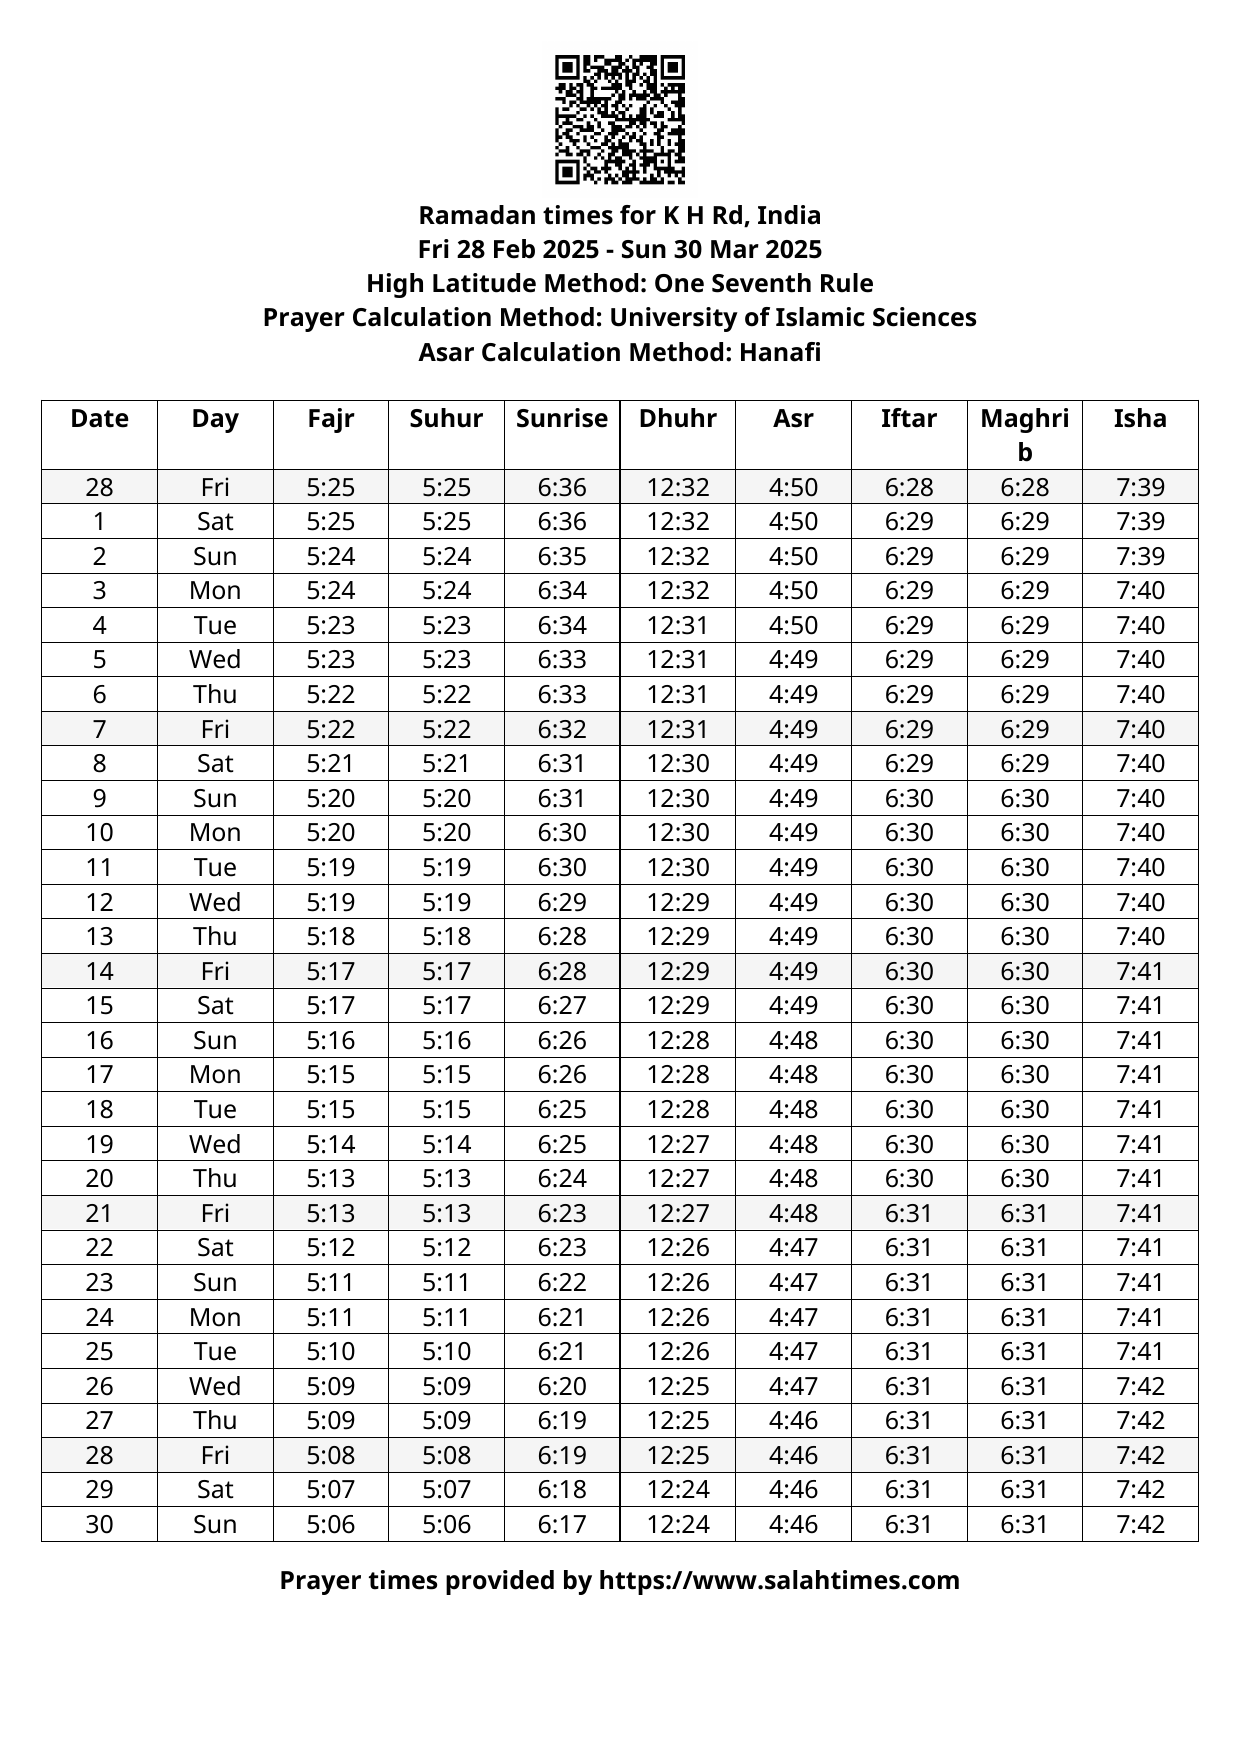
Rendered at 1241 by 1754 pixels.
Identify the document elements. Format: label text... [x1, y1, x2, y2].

table_cell 22 [42, 1231, 157, 1264]
table_cell Tue [158, 608, 273, 642]
table_cell Sun [158, 1023, 273, 1057]
table_cell 12:30 [621, 850, 735, 884]
table_cell 6:30 [968, 1023, 1082, 1057]
table_cell 5:25 [274, 504, 388, 538]
table_cell Tue [158, 850, 273, 884]
table_cell 6:33 [505, 677, 619, 711]
table_cell 12:30 [621, 781, 735, 814]
table_cell 18 [42, 1092, 157, 1126]
table_cell 5:17 [389, 989, 504, 1022]
table_cell 6:34 [505, 574, 619, 607]
table_cell 6:30 [968, 919, 1082, 953]
table_cell 7:40 [1083, 712, 1198, 745]
table_header Sunrise [505, 401, 619, 469]
table_cell 6:30 [852, 954, 967, 987]
table_cell 10 [42, 816, 157, 849]
table_cell 5:16 [389, 1023, 504, 1057]
table_cell 6:30 [968, 1092, 1082, 1126]
table_cell 12:32 [621, 470, 735, 503]
table_cell 4:48 [736, 1127, 851, 1160]
table_cell 5:17 [389, 954, 504, 987]
table_cell 7:39 [1083, 504, 1198, 538]
table_cell 7:41 [1083, 1196, 1198, 1229]
table_header Fajr [274, 401, 388, 469]
table_cell Thu [158, 1404, 273, 1437]
table_cell 6:30 [968, 816, 1082, 849]
table_cell 5:11 [389, 1300, 504, 1333]
table_cell Thu [158, 919, 273, 953]
table_cell 6:31 [852, 1300, 967, 1333]
table_cell 5:11 [274, 1265, 388, 1299]
table_cell 11 [42, 850, 157, 884]
table_cell 6:28 [852, 470, 967, 503]
table_cell 6:31 [968, 1196, 1082, 1229]
table_cell 6:30 [852, 1092, 967, 1126]
table_cell 6:31 [852, 1231, 967, 1264]
table_cell 5:25 [274, 470, 388, 503]
table_cell 7:40 [1083, 746, 1198, 780]
table_cell 7:41 [1083, 1334, 1198, 1368]
table_cell 5:15 [274, 1092, 388, 1126]
table_cell 12:26 [621, 1334, 735, 1368]
table_cell 26 [42, 1369, 157, 1402]
table_cell 19 [42, 1127, 157, 1160]
table_header Day [158, 401, 273, 469]
table_cell 5:23 [389, 643, 504, 676]
table_cell 5:20 [274, 816, 388, 849]
table_cell 12:28 [621, 1023, 735, 1057]
table_cell 6:23 [505, 1196, 619, 1229]
table_cell 6:31 [968, 1265, 1082, 1299]
table_cell 12:29 [621, 885, 735, 918]
text Prayer Calculation Method: University of Islamic Sciences [42, 300, 1198, 334]
table_cell Fri [158, 954, 273, 987]
table_cell Sun [158, 539, 273, 572]
table_cell 6:21 [505, 1300, 619, 1333]
table_cell 6:31 [852, 1404, 967, 1437]
table_cell 4:49 [736, 746, 851, 780]
table_cell 5:19 [389, 885, 504, 918]
table_cell 7:41 [1083, 1265, 1198, 1299]
table_cell 4:49 [736, 643, 851, 676]
table_cell Wed [158, 885, 273, 918]
table_cell 7:40 [1083, 919, 1198, 953]
table_cell 7:41 [1083, 989, 1198, 1022]
table_cell 12:24 [621, 1507, 735, 1541]
table_cell 6:31 [968, 1473, 1082, 1506]
table_cell 5:08 [389, 1438, 504, 1472]
table_cell 6:31 [968, 1404, 1082, 1437]
table_cell 14 [42, 954, 157, 987]
table_cell 6:30 [968, 850, 1082, 884]
picture [542, 41, 699, 198]
table_cell 5:17 [274, 954, 388, 987]
table_cell 1 [42, 504, 157, 538]
table_cell 6:30 [968, 1127, 1082, 1160]
table_cell 6:31 [505, 781, 619, 814]
table_cell 6:31 [968, 1507, 1082, 1541]
table_cell 6:29 [968, 712, 1082, 745]
table_cell 5:12 [389, 1231, 504, 1264]
table_header Isha [1083, 401, 1198, 469]
table_cell 12:28 [621, 1058, 735, 1091]
table_cell 6:30 [968, 885, 1082, 918]
table_cell 12:32 [621, 504, 735, 538]
table_cell 12:31 [621, 677, 735, 711]
table_cell Mon [158, 1058, 273, 1091]
table_cell 6:30 [968, 1058, 1082, 1091]
table_cell 6:29 [968, 608, 1082, 642]
table_cell 4:50 [736, 608, 851, 642]
table_cell 4:49 [736, 989, 851, 1022]
table_cell 12:27 [621, 1161, 735, 1195]
table_cell 4:46 [736, 1438, 851, 1472]
table_cell 6:29 [852, 712, 967, 745]
table_cell 6:31 [852, 1438, 967, 1472]
table_cell 4 [42, 608, 157, 642]
table_cell 6:17 [505, 1507, 619, 1541]
table_cell 7:41 [1083, 1161, 1198, 1195]
table_cell 28 [42, 1438, 157, 1472]
table_cell 6:30 [968, 1161, 1082, 1195]
table_cell 7:42 [1083, 1404, 1198, 1437]
table_cell 4:47 [736, 1334, 851, 1368]
table_cell 4:49 [736, 885, 851, 918]
table_cell 6:35 [505, 539, 619, 572]
table_cell 5:09 [389, 1404, 504, 1437]
table_cell 7:41 [1083, 1092, 1198, 1126]
table_cell 6:29 [968, 677, 1082, 711]
table_cell 5:06 [274, 1507, 388, 1541]
table_cell 7:41 [1083, 954, 1198, 987]
table_cell 6:30 [852, 919, 967, 953]
table_cell 6:31 [505, 746, 619, 780]
table_cell 6:31 [852, 1196, 967, 1229]
table_cell 12:24 [621, 1473, 735, 1506]
table_cell Fri [158, 1438, 273, 1472]
table_cell 6:23 [505, 1231, 619, 1264]
table_cell 13 [42, 919, 157, 953]
table_cell 5:23 [274, 608, 388, 642]
table_cell 6:29 [968, 539, 1082, 572]
table_cell 6:30 [852, 781, 967, 814]
table_cell 12:25 [621, 1369, 735, 1402]
table_cell 4:46 [736, 1473, 851, 1506]
table_cell 12:31 [621, 608, 735, 642]
table_cell 12:31 [621, 712, 735, 745]
table_cell 5:08 [274, 1438, 388, 1472]
table_cell 5:15 [389, 1092, 504, 1126]
table_cell 28 [42, 470, 157, 503]
table_cell 5:09 [274, 1369, 388, 1402]
table_cell 15 [42, 989, 157, 1022]
table_cell 4:48 [736, 1023, 851, 1057]
table_cell 6:36 [505, 470, 619, 503]
table_cell 5:18 [274, 919, 388, 953]
table_cell Sun [158, 1507, 273, 1541]
table_cell 12:27 [621, 1127, 735, 1160]
table_cell 5:11 [274, 1300, 388, 1333]
table_cell Wed [158, 643, 273, 676]
table_cell 5:23 [274, 643, 388, 676]
table_cell 6:29 [852, 677, 967, 711]
table_cell 6:21 [505, 1334, 619, 1368]
table_cell 6:30 [852, 885, 967, 918]
table_cell 4:50 [736, 470, 851, 503]
table_cell 6:31 [968, 1438, 1082, 1472]
table_cell 5:21 [389, 746, 504, 780]
table_cell 6:30 [852, 816, 967, 849]
table_cell 7:41 [1083, 1231, 1198, 1264]
table_cell 6:29 [968, 574, 1082, 607]
table_header Date [42, 401, 157, 469]
table_cell 7:41 [1083, 1300, 1198, 1333]
table_cell 7:40 [1083, 816, 1198, 849]
table_cell 5:09 [389, 1369, 504, 1402]
table_cell 6:27 [505, 989, 619, 1022]
table_cell 6:19 [505, 1404, 619, 1437]
table_cell 6:31 [852, 1334, 967, 1368]
table_cell 4:49 [736, 677, 851, 711]
table_cell 7:41 [1083, 1023, 1198, 1057]
table_cell 6:29 [852, 574, 967, 607]
table_cell 7:42 [1083, 1507, 1198, 1541]
table_cell Thu [158, 1161, 273, 1195]
table_cell 6:29 [968, 643, 1082, 676]
table_cell 6:25 [505, 1092, 619, 1126]
table_header Iftar [852, 401, 967, 469]
table_cell 12 [42, 885, 157, 918]
table_cell 5:13 [274, 1196, 388, 1229]
table_cell 7:42 [1083, 1438, 1198, 1472]
table_cell 16 [42, 1023, 157, 1057]
table_cell Sat [158, 1231, 273, 1264]
table_cell 5:13 [389, 1161, 504, 1195]
text Ramadan times for K H Rd, India [42, 198, 1198, 232]
table_cell 4:49 [736, 850, 851, 884]
table_cell 5:14 [389, 1127, 504, 1160]
table_cell 6:30 [852, 1127, 967, 1160]
table_cell Sat [158, 504, 273, 538]
table_cell 12:32 [621, 574, 735, 607]
table_cell 6:30 [968, 989, 1082, 1022]
table_cell 6:20 [505, 1369, 619, 1402]
table_cell 6:30 [505, 816, 619, 849]
table_cell 6:19 [505, 1438, 619, 1472]
table_cell 6 [42, 677, 157, 711]
table_cell 6:31 [968, 1300, 1082, 1333]
table_cell Tue [158, 1092, 273, 1126]
table_cell Wed [158, 1369, 273, 1402]
table_cell 5:10 [274, 1334, 388, 1368]
table_cell 4:50 [736, 504, 851, 538]
table_cell 5:24 [274, 574, 388, 607]
table_cell 4:49 [736, 919, 851, 953]
table_cell 5:14 [274, 1127, 388, 1160]
table_cell 8 [42, 746, 157, 780]
table_cell 7:40 [1083, 677, 1198, 711]
table_cell 5:24 [389, 539, 504, 572]
table_cell 5:15 [389, 1058, 504, 1091]
table_cell 7:42 [1083, 1473, 1198, 1506]
text Prayer times provided by https://www.salahtimes.com [42, 1563, 1198, 1597]
table_cell 5:18 [389, 919, 504, 953]
table_cell 5:13 [389, 1196, 504, 1229]
table_cell 5:19 [389, 850, 504, 884]
table_cell 6:30 [852, 1058, 967, 1091]
table_cell 5:21 [274, 746, 388, 780]
table_cell 6:29 [852, 643, 967, 676]
table_cell 7:40 [1083, 574, 1198, 607]
table_cell 6:29 [852, 746, 967, 780]
table_cell 6:31 [968, 1231, 1082, 1264]
table_cell 5:07 [274, 1473, 388, 1506]
table_cell 7:40 [1083, 885, 1198, 918]
table_cell 5:20 [389, 781, 504, 814]
table_cell 4:48 [736, 1092, 851, 1126]
table_cell 5:25 [389, 504, 504, 538]
table_cell Sun [158, 781, 273, 814]
table_cell 4:49 [736, 781, 851, 814]
table_cell 6:29 [852, 539, 967, 572]
table_cell 6:30 [968, 954, 1082, 987]
table_cell 7:40 [1083, 781, 1198, 814]
table_cell 5:22 [274, 677, 388, 711]
table_cell Fri [158, 1196, 273, 1229]
table_cell 7:40 [1083, 643, 1198, 676]
table_cell 6:26 [505, 1023, 619, 1057]
table_cell 12:26 [621, 1265, 735, 1299]
table_cell 5:19 [274, 850, 388, 884]
table_cell 5:13 [274, 1161, 388, 1195]
table_cell 6:31 [968, 1334, 1082, 1368]
table_cell 7:42 [1083, 1369, 1198, 1402]
table_cell 23 [42, 1265, 157, 1299]
table_cell 5:12 [274, 1231, 388, 1264]
table_cell 6:36 [505, 504, 619, 538]
table_cell 5:11 [389, 1265, 504, 1299]
table_cell 7 [42, 712, 157, 745]
table_cell 7:41 [1083, 1127, 1198, 1160]
table_cell 4:50 [736, 539, 851, 572]
table_cell Tue [158, 1334, 273, 1368]
table_cell 6:25 [505, 1127, 619, 1160]
table_cell 17 [42, 1058, 157, 1091]
table_cell 12:29 [621, 954, 735, 987]
table_cell 7:40 [1083, 608, 1198, 642]
table_cell 4:49 [736, 816, 851, 849]
table_header Maghrib [968, 401, 1082, 469]
table_cell 6:29 [852, 504, 967, 538]
table_cell 12:29 [621, 919, 735, 953]
table_cell 5:24 [389, 574, 504, 607]
table_cell 6:30 [505, 850, 619, 884]
table_cell 6:28 [505, 954, 619, 987]
table_cell 4:47 [736, 1231, 851, 1264]
table_cell 12:31 [621, 643, 735, 676]
table_cell 5:10 [389, 1334, 504, 1368]
table_cell 7:39 [1083, 539, 1198, 572]
table_cell 4:50 [736, 574, 851, 607]
table_cell 7:41 [1083, 1058, 1198, 1091]
table_cell 27 [42, 1404, 157, 1437]
table_cell 9 [42, 781, 157, 814]
table_cell 5:07 [389, 1473, 504, 1506]
table_cell Mon [158, 1300, 273, 1333]
table_cell 25 [42, 1334, 157, 1368]
table_cell Mon [158, 574, 273, 607]
table_cell 5:24 [274, 539, 388, 572]
table_cell Sun [158, 1265, 273, 1299]
table_cell 6:29 [505, 885, 619, 918]
table_cell 12:25 [621, 1404, 735, 1437]
table_cell Fri [158, 712, 273, 745]
table_cell Sat [158, 746, 273, 780]
table_cell 6:30 [852, 989, 967, 1022]
table_cell 4:48 [736, 1058, 851, 1091]
table_cell 4:46 [736, 1404, 851, 1437]
table_cell 4:46 [736, 1507, 851, 1541]
table_cell 6:32 [505, 712, 619, 745]
table_cell 5:15 [274, 1058, 388, 1091]
table_cell 4:47 [736, 1369, 851, 1402]
table_header Asr [736, 401, 851, 469]
table_cell 6:31 [852, 1265, 967, 1299]
table_cell Sat [158, 1473, 273, 1506]
table_cell Mon [158, 816, 273, 849]
table_cell 5:17 [274, 989, 388, 1022]
table_cell 7:40 [1083, 850, 1198, 884]
table_cell 4:48 [736, 1161, 851, 1195]
table_cell 6:34 [505, 608, 619, 642]
table_cell 6:29 [968, 746, 1082, 780]
table_cell 3 [42, 574, 157, 607]
table_cell 6:33 [505, 643, 619, 676]
table_cell 5:20 [389, 816, 504, 849]
table_cell 29 [42, 1473, 157, 1506]
table_cell 4:48 [736, 1196, 851, 1229]
table_cell 5:22 [389, 712, 504, 745]
table_cell Thu [158, 677, 273, 711]
table_cell 12:28 [621, 1092, 735, 1126]
table_cell 4:49 [736, 712, 851, 745]
text Fri 28 Feb 2025 - Sun 30 Mar 2025 [42, 232, 1198, 266]
table_header Suhur [389, 401, 504, 469]
table_cell 6:30 [852, 850, 967, 884]
table_cell 6:24 [505, 1161, 619, 1195]
table_cell 21 [42, 1196, 157, 1229]
table_cell 6:22 [505, 1265, 619, 1299]
table_cell 20 [42, 1161, 157, 1195]
table_cell 6:28 [505, 919, 619, 953]
table_cell 6:31 [852, 1369, 967, 1402]
table_cell Sat [158, 989, 273, 1022]
table_cell 5:19 [274, 885, 388, 918]
table_cell 4:49 [736, 954, 851, 987]
table_cell 4:47 [736, 1265, 851, 1299]
table_cell 4:47 [736, 1300, 851, 1333]
table_cell 12:32 [621, 539, 735, 572]
table_cell 6:18 [505, 1473, 619, 1506]
table_cell 6:31 [852, 1507, 967, 1541]
table_cell 5:22 [389, 677, 504, 711]
text Asar Calculation Method: Hanafi [42, 334, 1198, 368]
table_cell 6:26 [505, 1058, 619, 1091]
table_cell 7:39 [1083, 470, 1198, 503]
table_cell 6:31 [968, 1369, 1082, 1402]
table_cell 30 [42, 1507, 157, 1541]
table_cell 6:30 [852, 1023, 967, 1057]
table_cell 12:29 [621, 989, 735, 1022]
table_cell 5 [42, 643, 157, 676]
table_cell 24 [42, 1300, 157, 1333]
table_header Dhuhr [621, 401, 735, 469]
table_cell Fri [158, 470, 273, 503]
table_cell 12:27 [621, 1196, 735, 1229]
text High Latitude Method: One Seventh Rule [42, 266, 1198, 300]
table_cell 6:29 [852, 608, 967, 642]
table_cell 5:20 [274, 781, 388, 814]
table_cell 6:30 [968, 781, 1082, 814]
table_cell 12:26 [621, 1300, 735, 1333]
table_cell 6:28 [968, 470, 1082, 503]
table_cell 6:30 [852, 1161, 967, 1195]
table_cell 12:30 [621, 816, 735, 849]
table_cell 5:23 [389, 608, 504, 642]
table_cell 6:29 [968, 504, 1082, 538]
table_cell 6:31 [852, 1473, 967, 1506]
table_cell 5:22 [274, 712, 388, 745]
table_cell 5:09 [274, 1404, 388, 1437]
table_cell 2 [42, 539, 157, 572]
table_cell 5:25 [389, 470, 504, 503]
table_cell 5:06 [389, 1507, 504, 1541]
table_cell 5:16 [274, 1023, 388, 1057]
table_cell 12:30 [621, 746, 735, 780]
table_cell Wed [158, 1127, 273, 1160]
table_cell 12:25 [621, 1438, 735, 1472]
table_cell 12:26 [621, 1231, 735, 1264]
